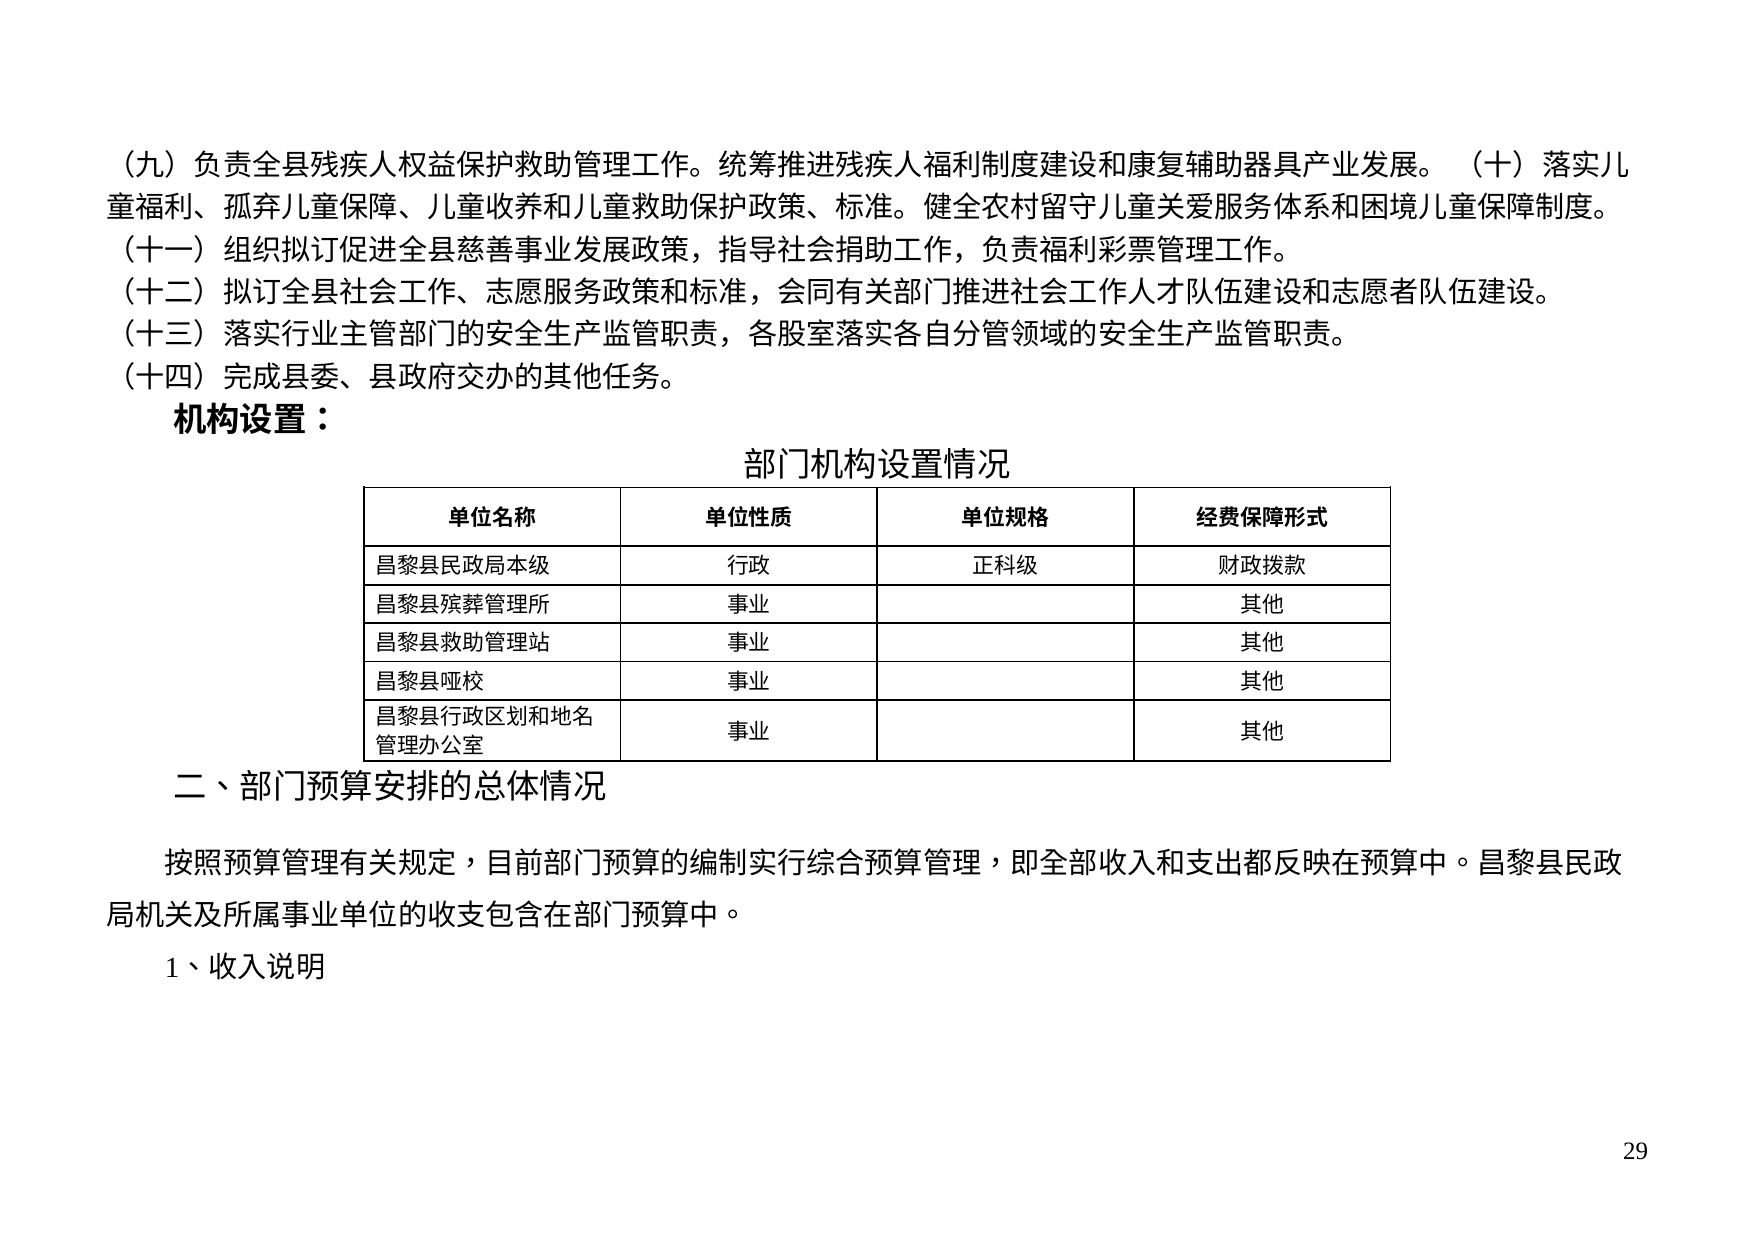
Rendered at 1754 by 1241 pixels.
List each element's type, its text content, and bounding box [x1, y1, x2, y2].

text （十一）组织拟订促进全县慈善事业发展政策，指导社会捐助工作，负责福利彩票管理工作。 [106, 226, 1648, 269]
table_header 单位规格 [878, 488, 1133, 545]
table_cell 事业 [621, 586, 876, 622]
table_cell 事业 [621, 701, 876, 760]
text （九）负责全县残疾人权益保护救助管理工作。统筹推进残疾人福利制度建设和康复辅助器具产业发展。 （十）落实儿童福利、孤弃儿童保障、儿童收养和儿童救助保护政策、标准。健全农村留守儿童关爱服务体系和困境儿童保障制度。 [106, 142, 1648, 226]
text 机构设置： [106, 396, 1648, 441]
table_cell [878, 701, 1133, 760]
text 1、收入说明 [106, 936, 1648, 988]
table_cell 正科级 [878, 547, 1133, 584]
table_cell 事业 [621, 624, 876, 661]
text 部门机构设置情况 [106, 441, 1648, 486]
table_cell 其他 [1135, 662, 1390, 699]
table_cell 昌黎县行政区划和地名管理办公室 [365, 701, 620, 760]
table_cell 其他 [1135, 586, 1390, 622]
table_cell 行政 [621, 547, 876, 584]
table_cell 其他 [1135, 701, 1390, 760]
text （十三）落实行业主管部门的安全生产监管职责，各股室落实各自分管领域的安全生产监管职责。 [106, 311, 1648, 353]
table_header 单位性质 [621, 488, 876, 545]
table_cell 其他 [1135, 624, 1390, 661]
text （十二）拟订全县社会工作、志愿服务政策和标准，会同有关部门推进社会工作人才队伍建设和志愿者队伍建设。 [106, 269, 1648, 311]
table_header 单位名称 [365, 488, 620, 545]
text （十四）完成县委、县政府交办的其他任务。 [106, 353, 1648, 396]
text 二、部门预算安排的总体情况 [106, 763, 1648, 808]
table_cell 昌黎县救助管理站 [365, 624, 620, 661]
table_cell [878, 662, 1133, 699]
table_header 经费保障形式 [1135, 488, 1390, 545]
text 按照预算管理有关规定，目前部门预算的编制实行综合预算管理，即全部收入和支出都反映在预算中。昌黎县民政局机关及所属事业单位的收支包含在部门预算中。 [106, 832, 1648, 936]
table_cell [878, 624, 1133, 661]
table_cell 昌黎县殡葬管理所 [365, 586, 620, 622]
table_cell 昌黎县哑校 [365, 662, 620, 699]
table_cell 财政拨款 [1135, 547, 1390, 584]
table_cell 昌黎县民政局本级 [365, 547, 620, 584]
table_cell [878, 586, 1133, 622]
table_cell 事业 [621, 662, 876, 699]
